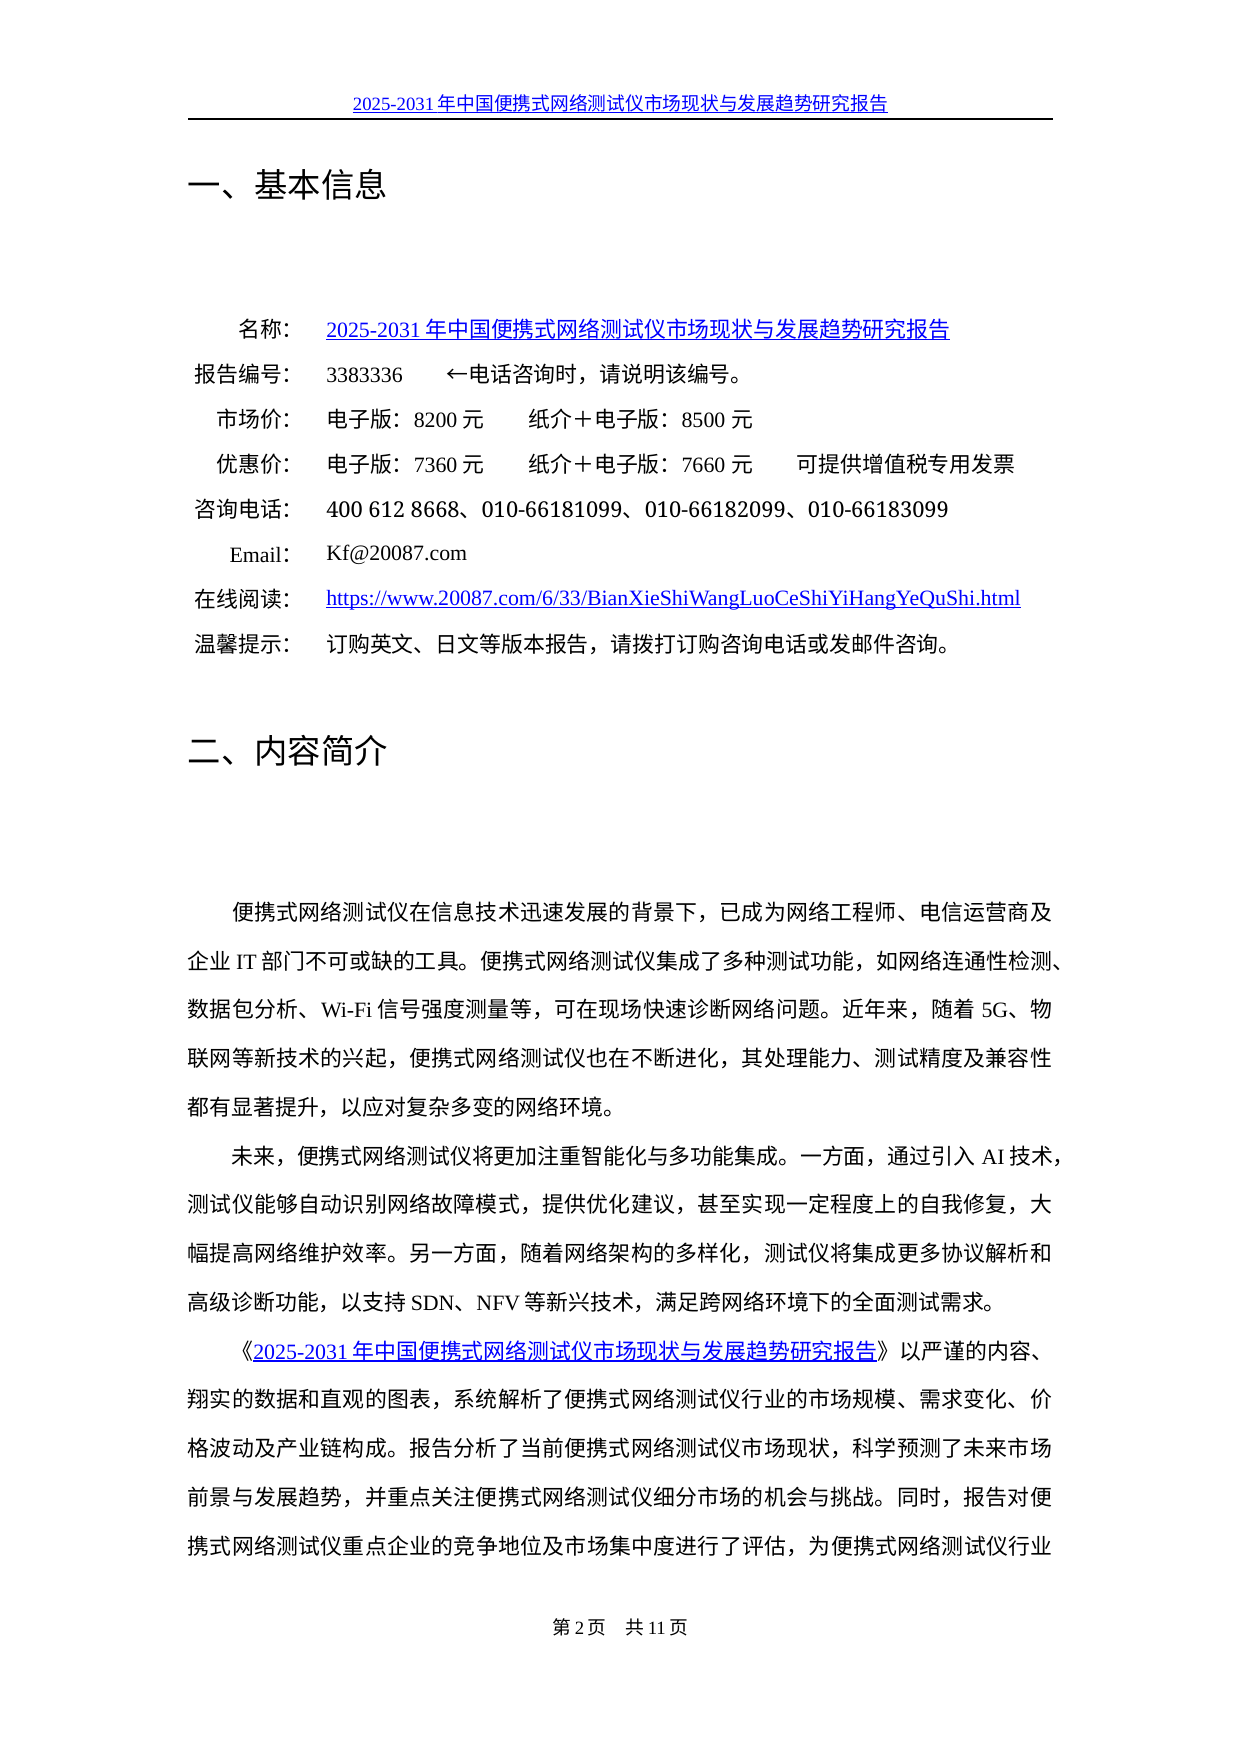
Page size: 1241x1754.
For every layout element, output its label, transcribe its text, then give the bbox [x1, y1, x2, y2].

table_cell 电子版：7360 元 纸介＋电子版：7660 元 可提供增值税专用发票 [315, 447, 1073, 492]
table_header 2025-2031年中国便携式网络测试仪市场现状与发展趋势研究报告 [315, 312, 1073, 357]
table_cell 400 612 8668、010-66181099、010-66182099、010-66183099 [315, 492, 1073, 537]
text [187, 894, 1053, 1561]
title 二、内容简介 [187, 717, 1053, 782]
table_cell 咨询电话： [167, 492, 315, 537]
title 一、基本信息 [187, 150, 1053, 215]
table_cell Email： [167, 537, 315, 582]
table_cell 报告编号： [167, 357, 315, 402]
table_cell 市场价： [167, 402, 315, 447]
table_cell 在线阅读： [167, 582, 315, 627]
table_cell 电子版：8200 元 纸介＋电子版：8500 元 [315, 402, 1073, 447]
table_cell 3383336 ←电话咨询时，请说明该编号。 [315, 357, 1073, 402]
table_cell 订购英文、日文等版本报告，请拨打订购咨询电话或发邮件咨询。 [315, 627, 1073, 672]
table_cell Kf@20087.com [315, 537, 1073, 582]
table_cell 优惠价： [167, 447, 315, 492]
table_cell 温馨提示： [167, 627, 315, 672]
table_header 名称： [167, 312, 315, 357]
table_cell [315, 582, 1073, 627]
